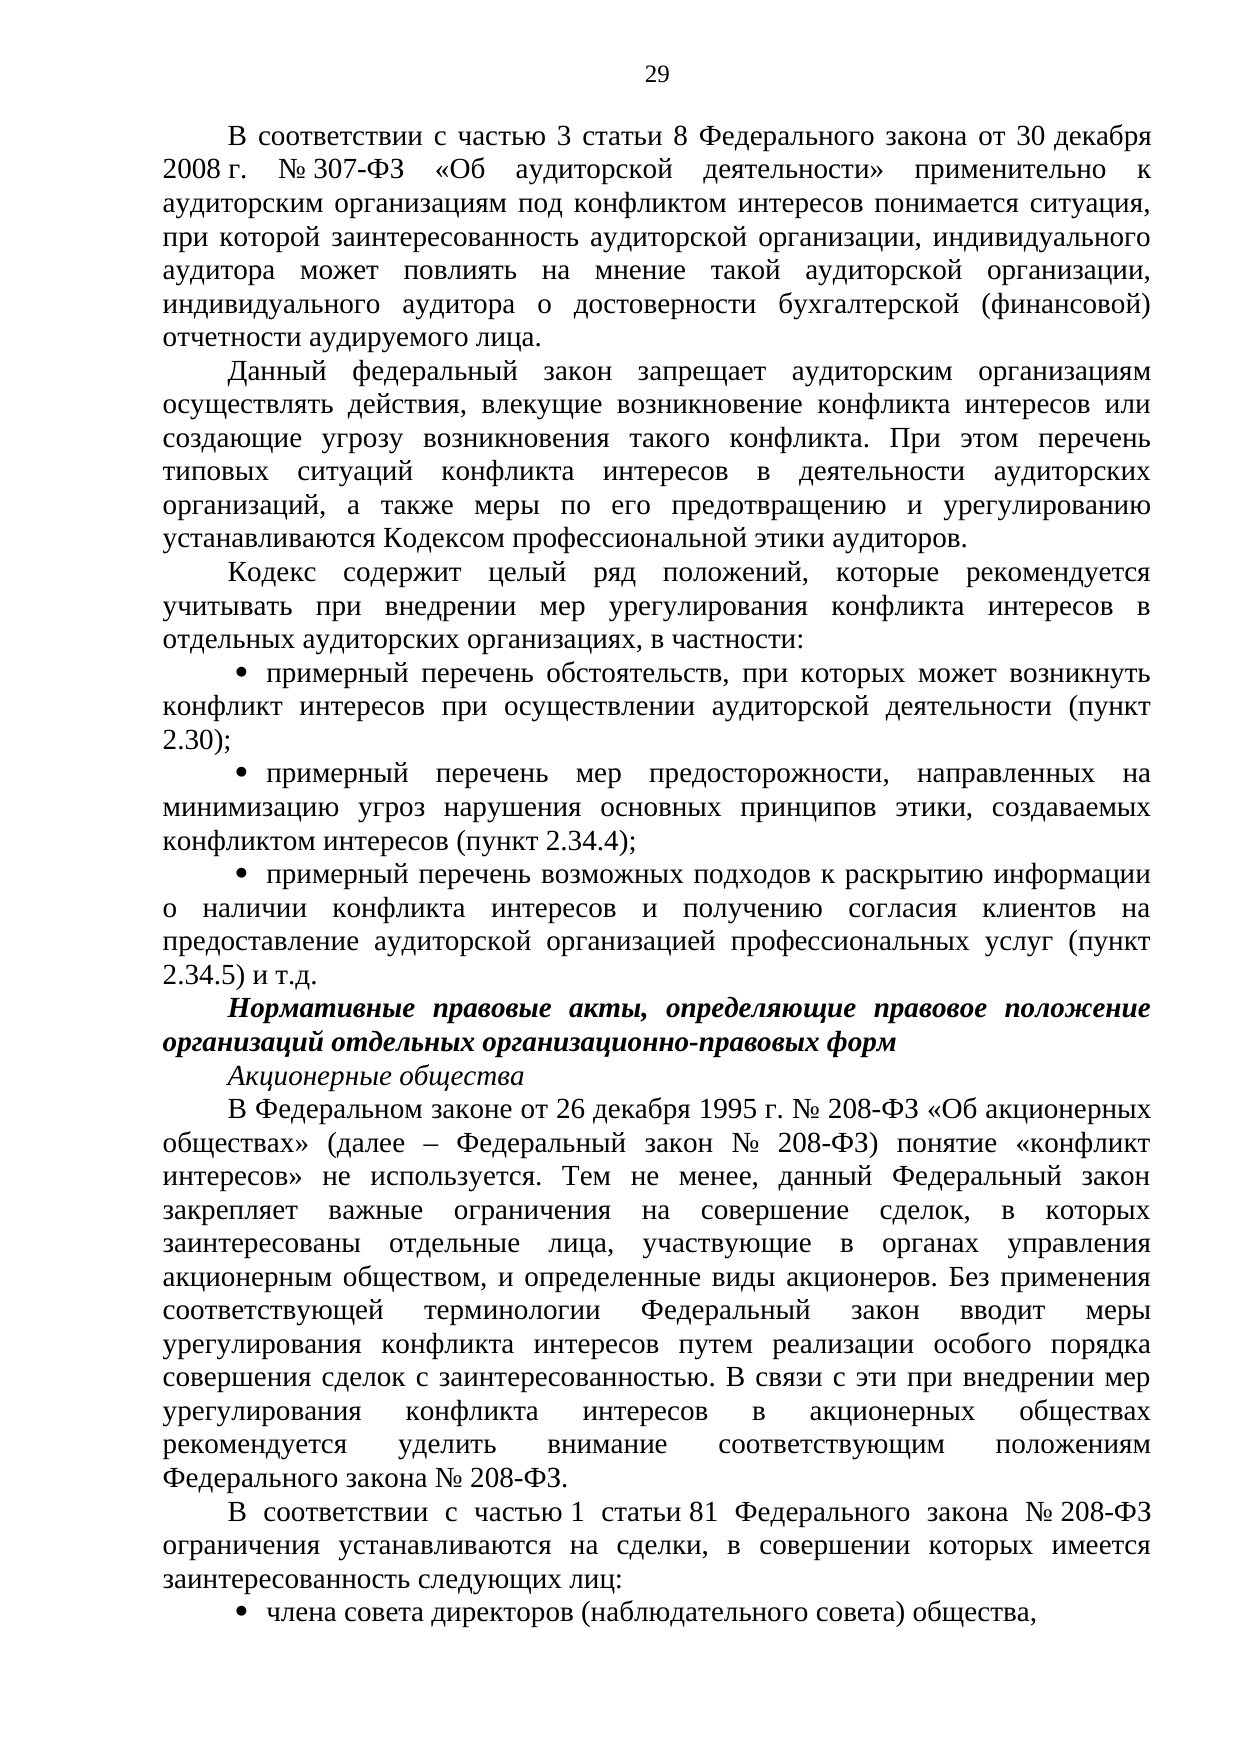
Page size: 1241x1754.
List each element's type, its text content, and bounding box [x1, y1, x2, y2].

text В Федеральном законе от 26 декабря 1995 г. № 208-ФЗ «Об акционерных обществах» (далее – Федеральный закон № 208-ФЗ) понятие «конфликт интересов» не используется. Тем не менее, данный Федеральный закон закрепляет важные ограничения на совершение сделок, в которых заинтересованы отдельные лица, участвующие в органах управления акционерным обществом, и определенные виды акционеров. Без применения соответствующей терминологии Федеральный закон вводит меры урегулирования конфликта интересов путем реализации особого порядка совершения сделок с заинтересованностью. В связи с эти при внедрении мер урегулирования конфликта интересов в акционерных обществах рекомендуется уделить внимание соответствующим положениям Федерального закона № 208-ФЗ. [162, 1091, 1152, 1494]
text Нормативные правовые акты, определяющие правовое положение организаций отдельных организационно-правовых форм [162, 991, 1152, 1058]
list примерный перечень возможных подходов к раскрытию информации о наличии конфликта интересов и получению согласия клиентов на предоставление аудиторской организацией профессиональных услуг (пункт 2.34.5) и т.д. [162, 856, 1152, 991]
list члена совета директоров (наблюдательного совета) общества, [162, 1594, 1152, 1628]
text В соответствии с частью 1 статьи 81 Федерального закона № 208-ФЗ ограничения устанавливаются на сделки, в совершении которых имеется заинтересованность следующих лиц: [162, 1494, 1152, 1594]
list примерный перечень обстоятельств, при которых может возникнуть конфликт интересов при осуществлении аудиторской деятельности (пункт 2.30); [162, 655, 1152, 756]
text Кодекс содержит целый ряд положений, которые рекомендуется учитывать при внедрении мер урегулирования конфликта интересов в отдельных аудиторских организациях, в частности: [162, 554, 1152, 655]
text В соответствии с частью 3 статьи 8 Федерального закона от 30 декабря 2008 г. № 307-ФЗ «Об аудиторской деятельности» применительно к аудиторским организациям под конфликтом интересов понимается ситуация, при которой заинтересованность аудиторской организации, индивидуального аудитора может повлиять на мнение такой аудиторской организации, индивидуального аудитора о достоверности бухгалтерской (финансовой) отчетности аудируемого лица. [162, 118, 1152, 353]
text Данный федеральный закон запрещает аудиторским организациям осуществлять действия, влекущие возникновение конфликта интересов или создающие угрозу возникновения такого конфликта. При этом перечень типовых ситуаций конфликта интересов в деятельности аудиторских организаций, а также меры по его предотвращению и урегулированию устанавливаются Кодексом профессиональной этики аудиторов. [162, 353, 1152, 554]
list примерный перечень мер предосторожности, направленных на минимизацию угроз нарушения основных принципов этики, создаваемых конфликтом интересов (пункт 2.34.4); [162, 756, 1152, 856]
text Акционерные общества [162, 1058, 1152, 1091]
